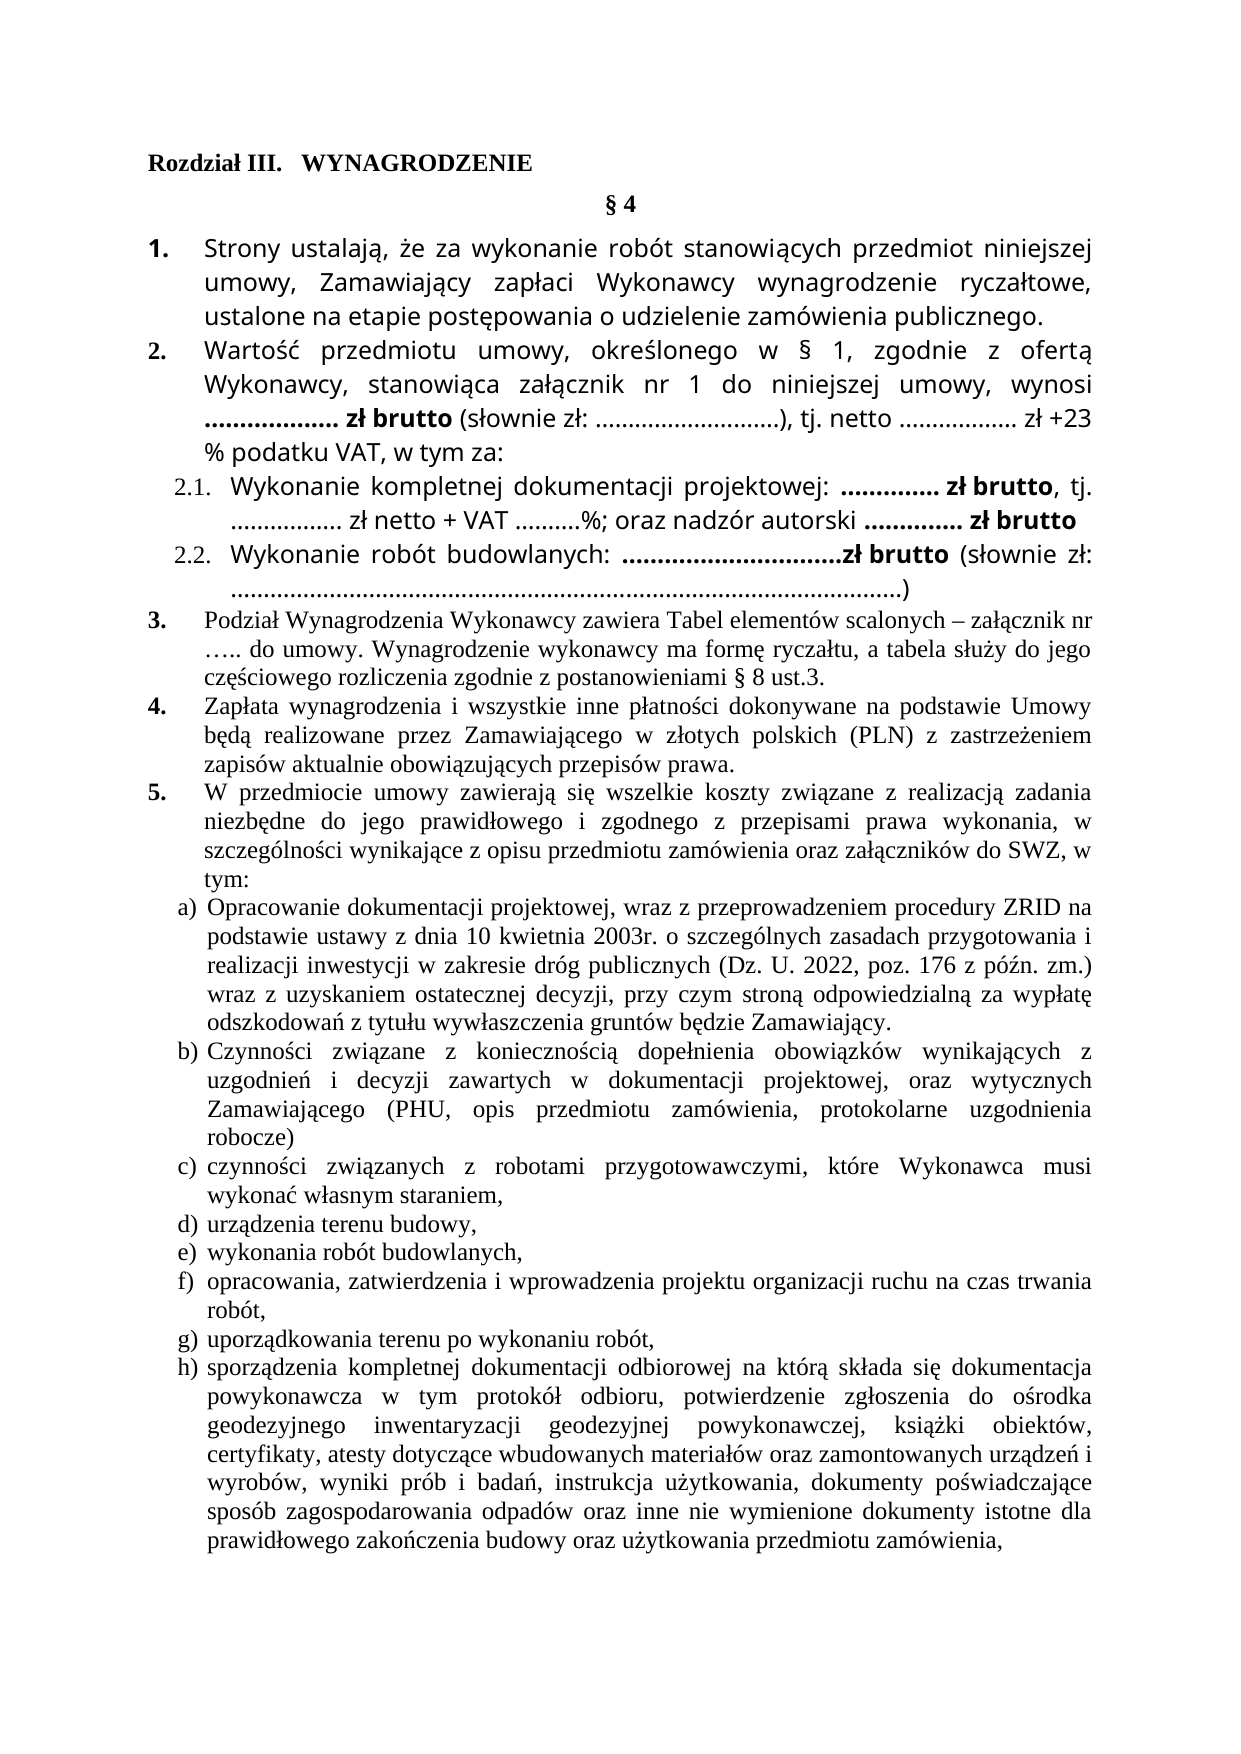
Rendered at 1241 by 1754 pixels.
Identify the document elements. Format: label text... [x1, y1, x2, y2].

list czynności związanych z robotami przygotowawczymi, które Wykonawca musi wykonać własnym staraniem, [177, 1151, 1092, 1209]
text § 4 [148, 189, 1092, 218]
list urządzenia terenu budowy, [177, 1209, 1092, 1237]
list W przedmiocie umowy zawierają się wszelkie koszty związane z realizacją zadania niezbędne do jego prawidłowego i zgodnego z przepisami prawa wykonania, w szczególności wynikające z opisu przedmiotu zamówienia oraz załączników do SWZ, w tym: [148, 777, 1092, 892]
list Podział Wynagrodzenia Wykonawcy zawiera Tabel elementów scalonych – załącznik nr ….. do umowy. Wynagrodzenie wykonawcy ma formę ryczałtu, a tabela służy do jego częściowego rozliczenia zgodnie z postanowieniami § 8 ust.3. [148, 605, 1092, 691]
list Wykonanie robót budowlanych: ………………………….zł brutto (słownie zł: …………………………………………………………………………………………) [174, 537, 1092, 605]
list Zapłata wynagrodzenia i wszystkie inne płatności dokonywane na podstawie Umowy będą realizowane przez Zamawiającego w złotych polskich (PLN) z zastrzeżeniem zapisów aktualnie obowiązujących przepisów prawa. [148, 691, 1092, 777]
list Czynności związane z koniecznością dopełnienia obowiązków wynikających z uzgodnień i decyzji zawartych w dokumentacji projektowej, oraz wytycznych Zamawiającego (PHU, opis przedmiotu zamówienia, protokolarne uzgodnienia robocze) [177, 1036, 1092, 1151]
list Strony ustalają, że za wykonanie robót stanowiących przedmiot niniejszej umowy, Zamawiający zapłaci Wykonawcy wynagrodzenie ryczałtowe, ustalone na etapie postępowania o udzielenie zamówienia publicznego. [148, 230, 1092, 332]
list Wykonanie kompletnej dokumentacji projektowej: ………….. zł brutto, tj. …………….. zł netto + VAT ……….%; oraz nadzór autorski ………….. zł brutto [174, 469, 1092, 537]
list Opracowanie dokumentacji projektowej, wraz z przeprowadzeniem procedury ZRID na podstawie ustawy z dnia 10 kwietnia 2003r. o szczególnych zasadach przygotowania i realizacji inwestycji w zakresie dróg publicznych (Dz. U. 2022, poz. 176 z późn. zm.) wraz z uzyskaniem ostatecznej decyzji, przy czym stroną odpowiedzialną za wypłatę odszkodowań z tytułu wywłaszczenia gruntów będzie Zamawiający. [177, 892, 1092, 1036]
text Rozdział III. WYNAGRODZENIE [148, 148, 1092, 176]
list sporządzenia kompletnej dokumentacji odbiorowej na którą składa się dokumentacja powykonawcza w tym protokół odbioru, potwierdzenie zgłoszenia do ośrodka geodezyjnego inwentaryzacji geodezyjnej powykonawczej, książki obiektów, certyfikaty, atesty dotyczące wbudowanych materiałów oraz zamontowanych urządzeń i wyrobów, wyniki prób i badań, instrukcja użytkowania, dokumenty poświadczające sposób zagospodarowania odpadów oraz inne nie wymienione dokumenty istotne dla prawidłowego zakończenia budowy oraz użytkowania przedmiotu zamówienia, [177, 1352, 1092, 1554]
list opracowania, zatwierdzenia i wprowadzenia projektu organizacji ruchu na czas trwania robót, [177, 1266, 1092, 1324]
list wykonania robót budowlanych, [177, 1237, 1092, 1266]
list uporządkowania terenu po wykonaniu robót, [177, 1324, 1092, 1352]
list Wartość przedmiotu umowy, określonego w § 1, zgodnie z ofertą Wykonawcy, stanowiąca załącznik nr 1 do niniejszej umowy, wynosi ………………. zł brutto (słownie zł: ……………………….), tj. netto ……………… zł +23 % podatku VAT, w tym za: [148, 332, 1092, 469]
